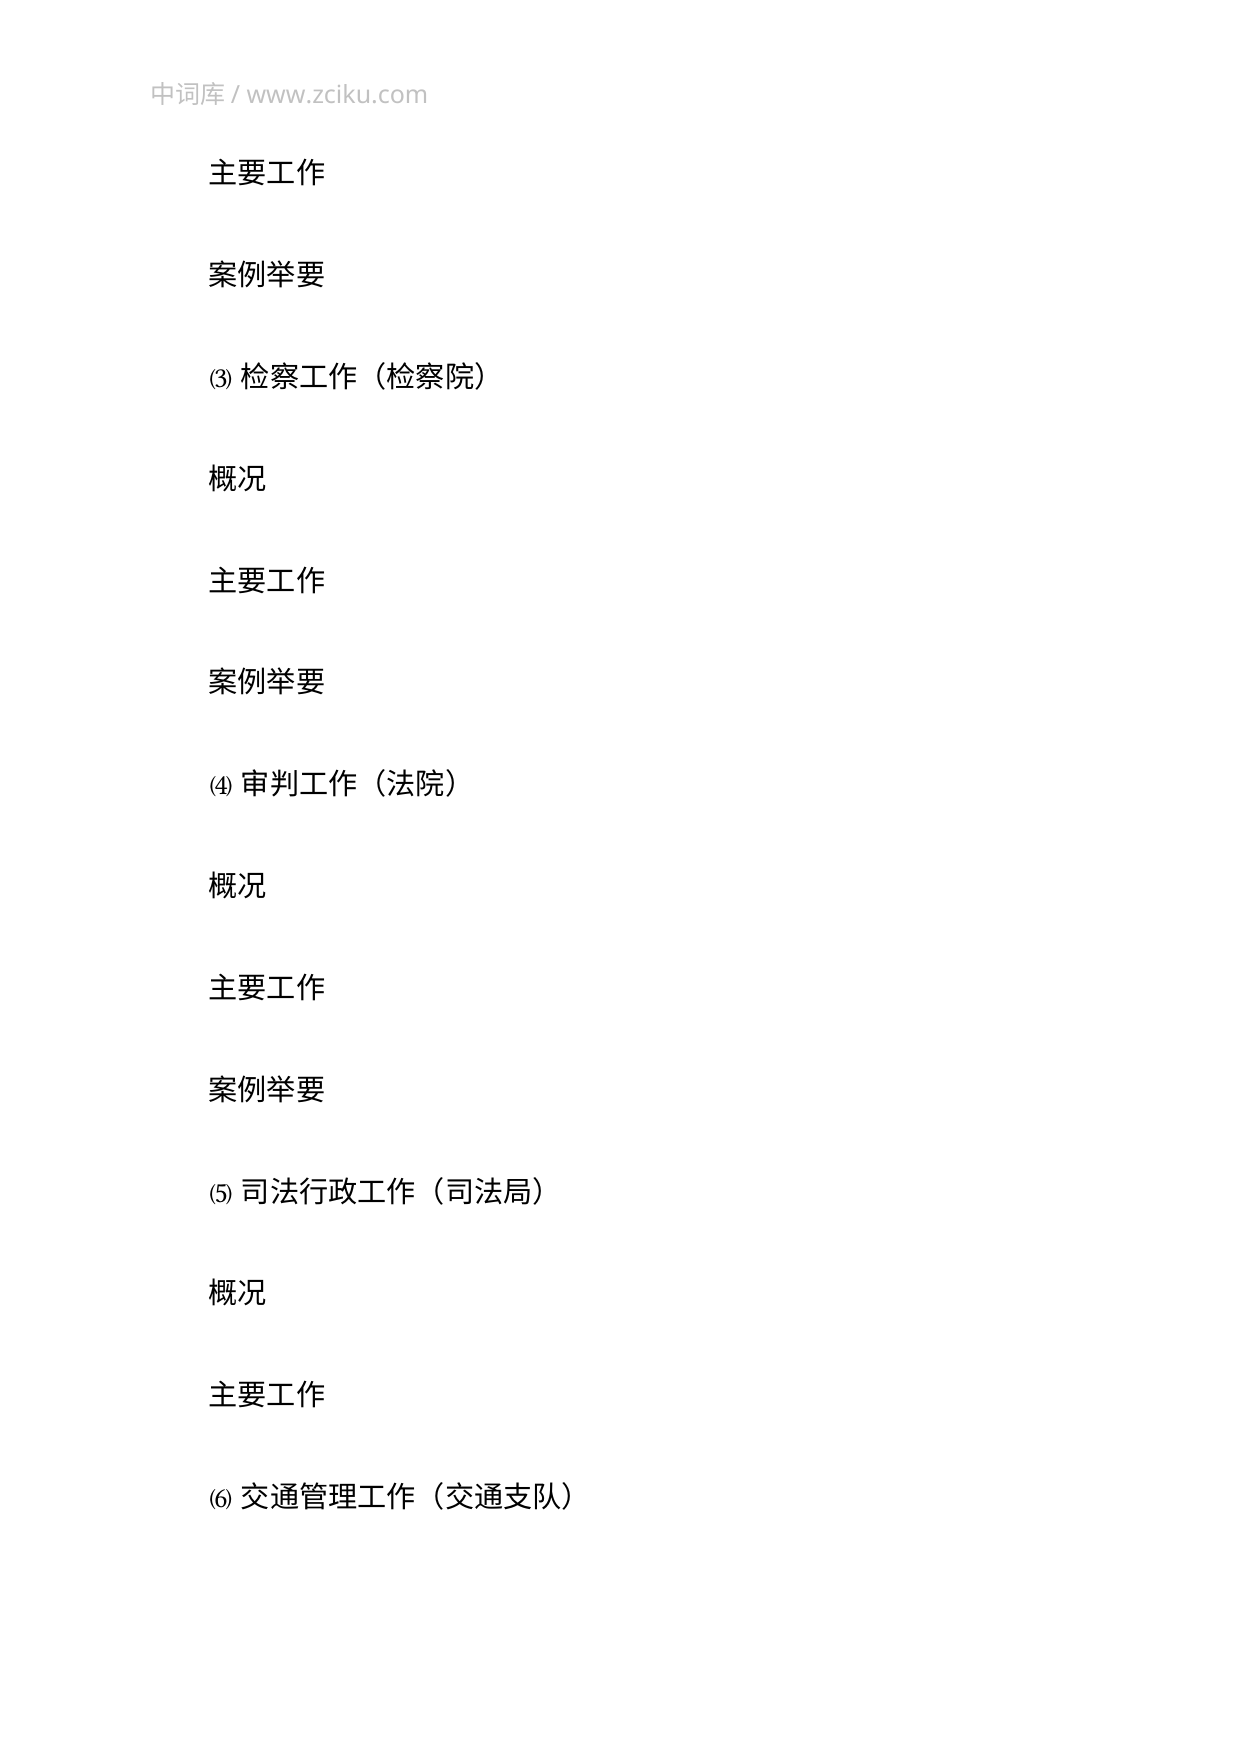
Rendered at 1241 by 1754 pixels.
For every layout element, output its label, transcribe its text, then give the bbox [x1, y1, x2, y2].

text 案例举要 [150, 659, 1090, 701]
text 概况 [150, 863, 1090, 905]
text ⑸ 司法行政工作（司法局） [150, 1168, 1090, 1211]
text ⑷ 审判工作（法院） [150, 761, 1090, 803]
text 案例举要 [150, 1066, 1090, 1109]
text 案例举要 [150, 252, 1090, 294]
text ⑹ 交通管理工作（交通支队） [150, 1474, 1090, 1516]
text ⑶ 检察工作（检察院） [150, 353, 1090, 396]
text 主要工作 [150, 557, 1090, 599]
text 概况 [150, 1270, 1090, 1312]
text 主要工作 [150, 964, 1090, 1007]
text 主要工作 [150, 150, 1090, 192]
text 概况 [150, 456, 1090, 498]
text 主要工作 [150, 1372, 1090, 1414]
